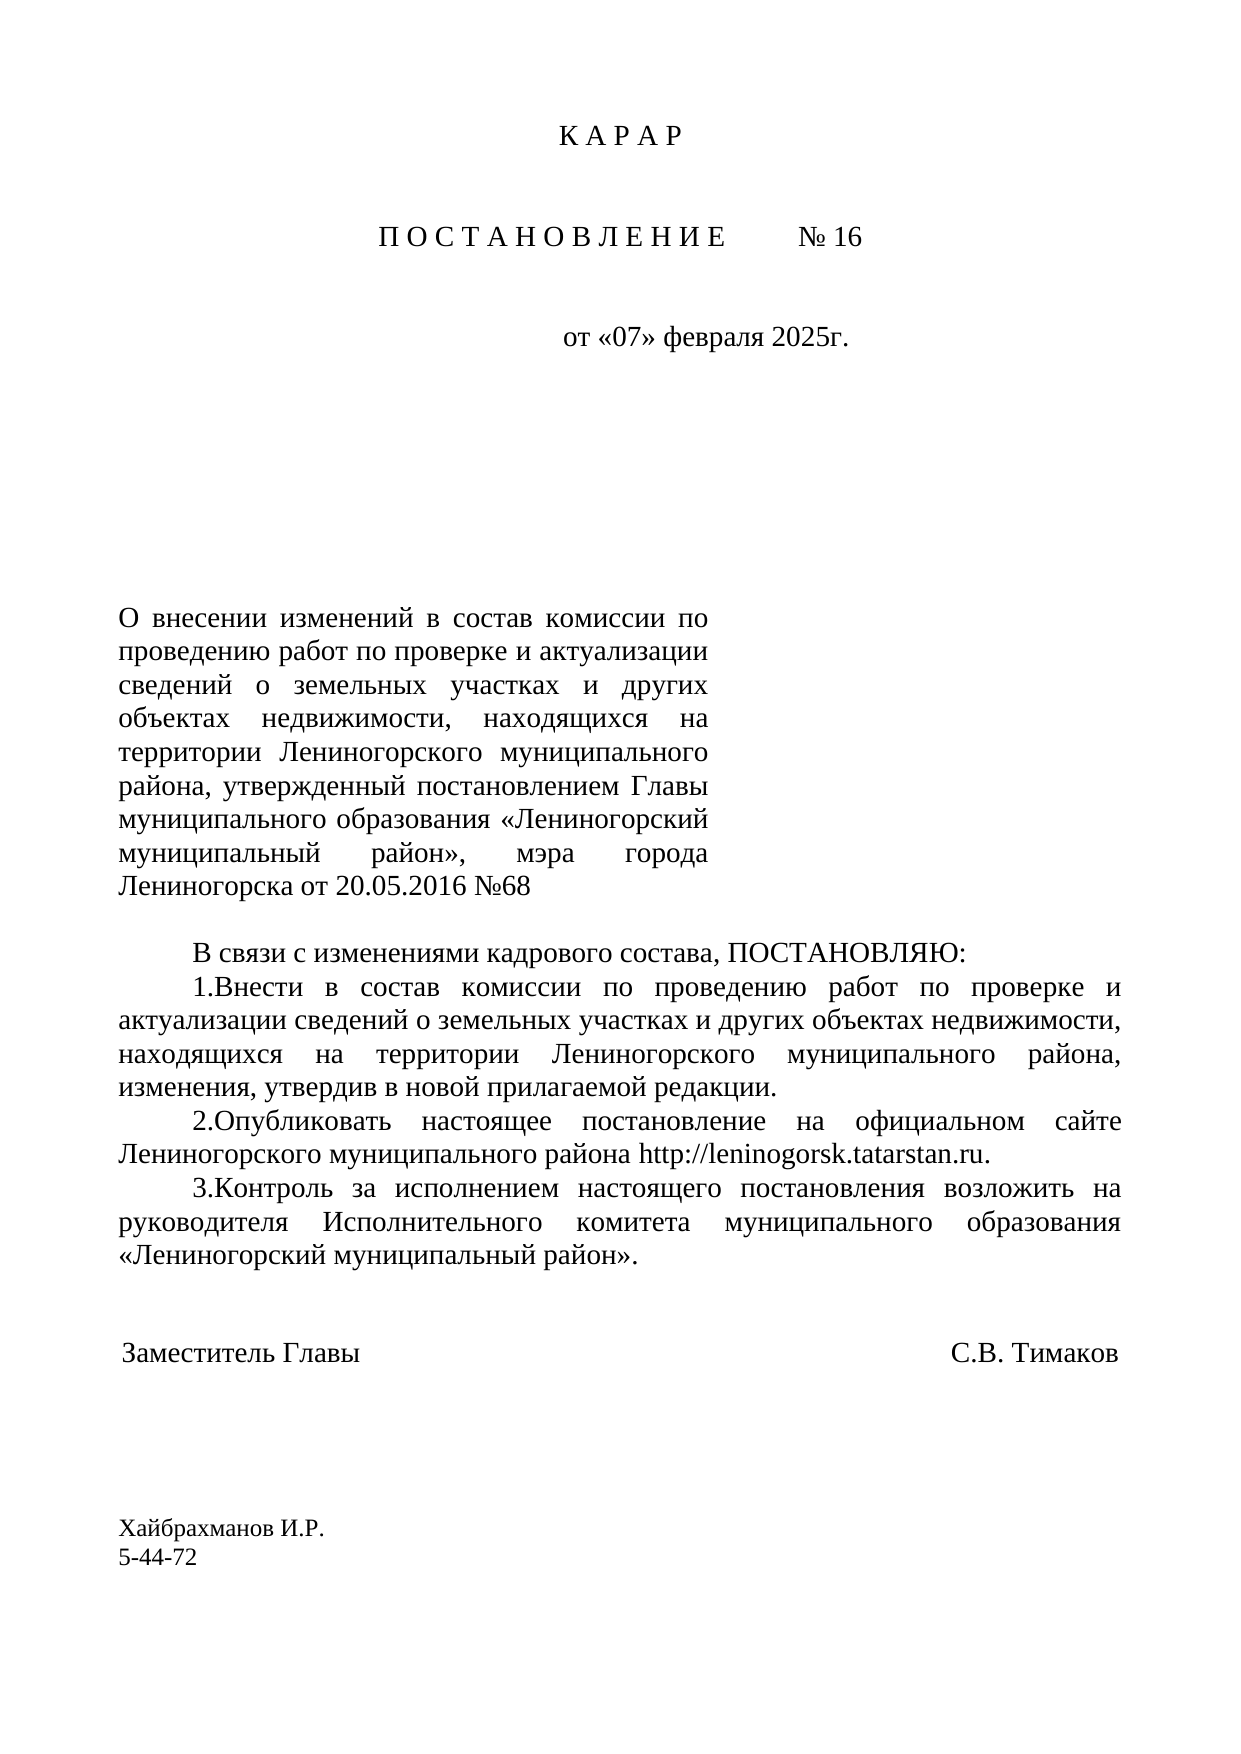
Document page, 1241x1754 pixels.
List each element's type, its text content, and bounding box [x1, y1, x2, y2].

text 2.Опубликовать настоящее постановление на официальном сайте Лениногорского муниципального района http://leninogorsk.tatarstan.ru. [118, 1103, 1122, 1170]
text 3.Контроль за исполнением настоящего постановления возложить на руководителя Исполнительного комитета муниципального образования «Лениногорский муниципальный район». [118, 1170, 1122, 1271]
text П О С Т А Н О В Л Е Н И Е № 16 [118, 219, 1122, 252]
text 5-44-72 [118, 1542, 1122, 1570]
text Заместитель Главы С.В. Тимаков [118, 1336, 1122, 1369]
text от «07» февраля 2025г. [118, 319, 1122, 353]
text О внесении изменений в состав комиссии по проведению работ по проверке и актуализации сведений о земельных участках и других объектах недвижимости, находящихся на территории Лениногорского муниципального района, утвержденный постановлением Главы муниципального образования «Лениногорский муниципальный район», мэра города Лениногорска от 20.05.2016 №68 [118, 600, 709, 902]
subtitle Хайбрахманов И.Р. [118, 1513, 1122, 1542]
text К А Р А Р [118, 118, 1122, 152]
text В связи с изменениями кадрового состава, ПОСТАНОВЛЯЮ: [118, 935, 1122, 969]
text 1.Внести в состав комиссии по проведению работ по проверке и актуализации сведений о земельных участках и других объектах недвижимости, находящихся на территории Лениногорского муниципального района, изменения, утвердив в новой прилагаемой редакции. [118, 969, 1122, 1103]
